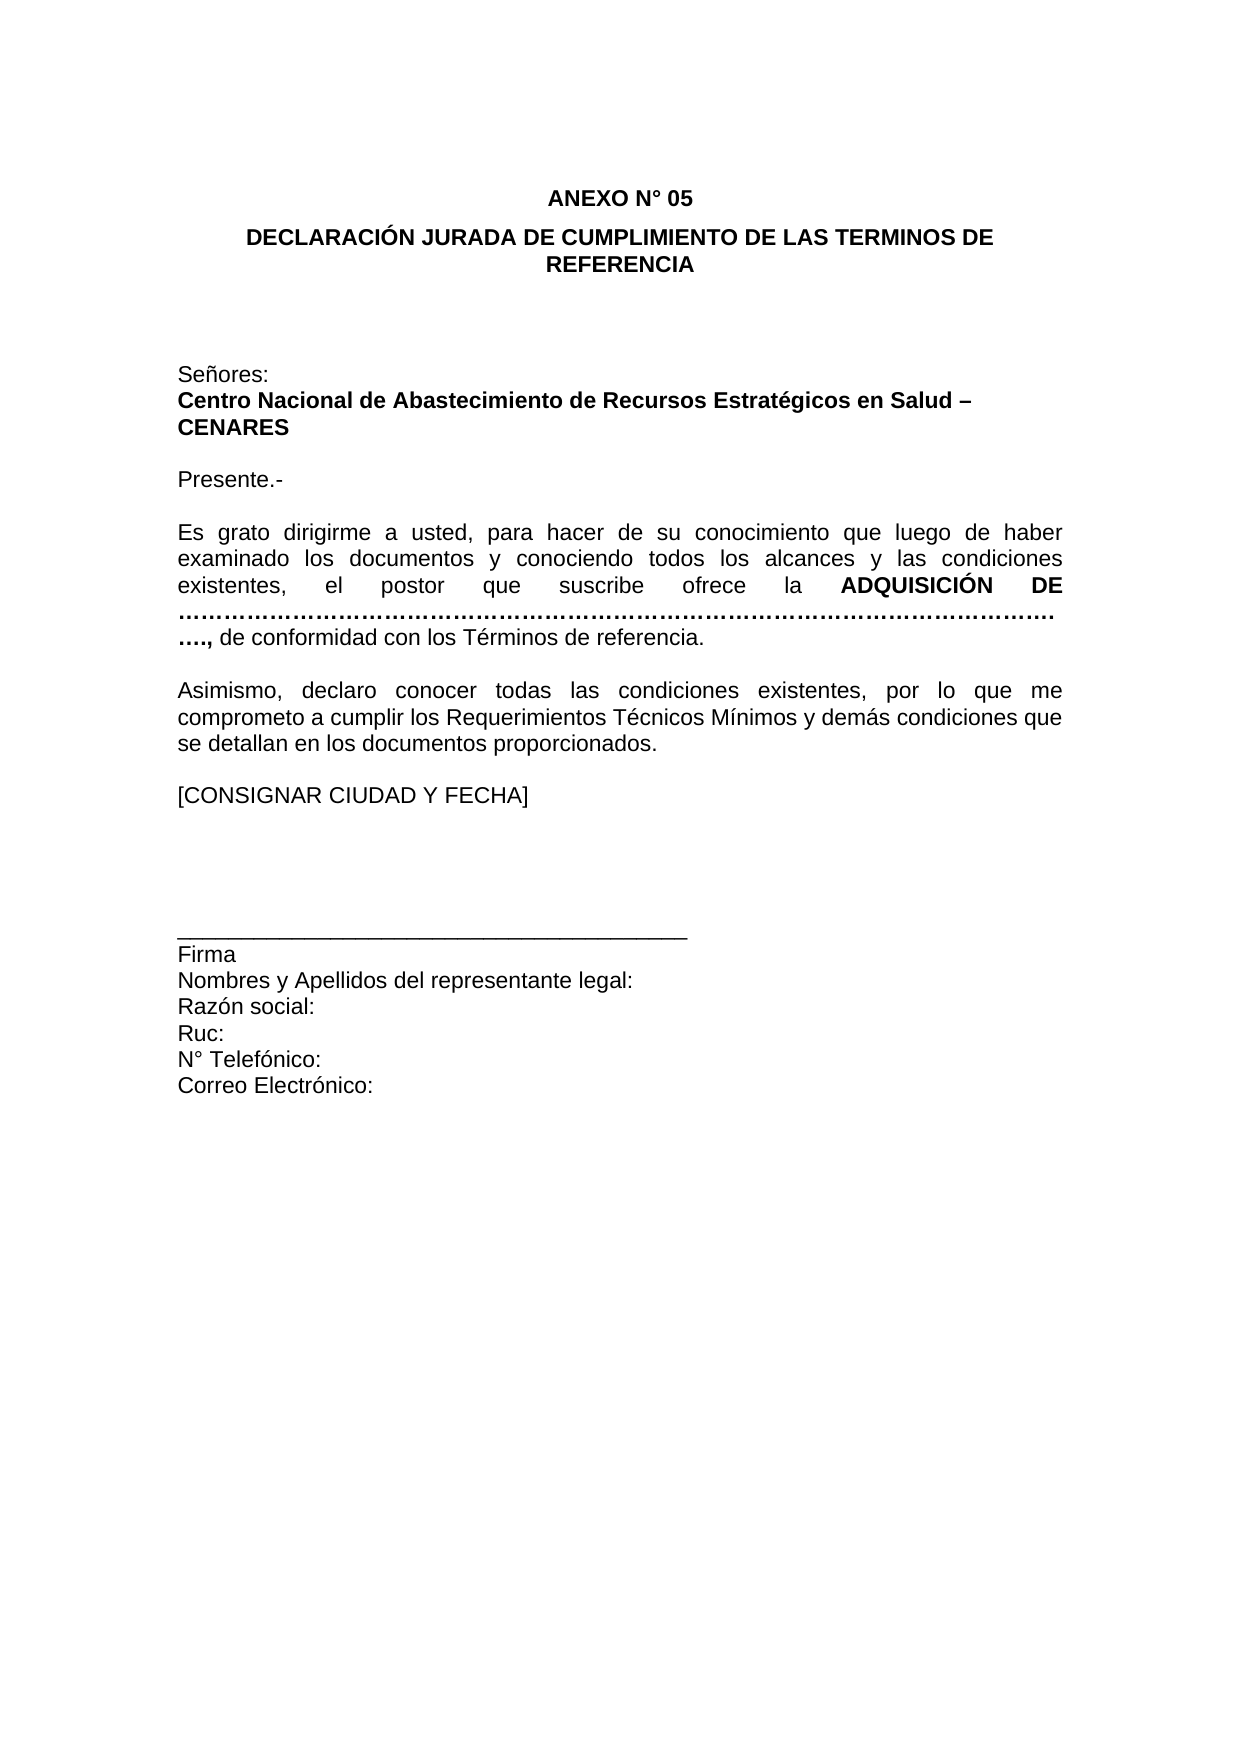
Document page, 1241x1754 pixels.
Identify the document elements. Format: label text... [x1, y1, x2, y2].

text Razón social: [177, 993, 1063, 1020]
text ________________________________________ [177, 914, 1063, 941]
text Presente.- [177, 466, 1063, 493]
text Es grato dirigirme a usted, para hacer de su conocimiento que luego de haber examinado los documentos y conociendo todos los alcances y las condiciones existentes, el postor que suscribe ofrece la ADQUISICIÓN DE …………………………………………………………………………………………………….…., de conformidad con los Términos de referencia. [177, 519, 1063, 651]
text ANEXO N° 05 [177, 185, 1063, 212]
text DECLARACIÓN JURADA DE CUMPLIMIENTO DE LAS TERMINOS DE REFERENCIA [177, 224, 1063, 277]
text Firma [177, 941, 1063, 967]
text Ruc: [177, 1020, 1063, 1046]
text Correo Electrónico: [177, 1072, 1063, 1099]
text Centro Nacional de Abastecimiento de Recursos Estratégicos en Salud – CENARES [177, 387, 1063, 440]
text Señores: [177, 361, 1063, 387]
text Asimismo, declaro conocer todas las condiciones existentes, por lo que me comprometo a cumplir los Requerimientos Técnicos Mínimos y demás condiciones que se detallan en los documentos proporcionados. [177, 677, 1063, 756]
text [CONSIGNAR CIUDAD Y FECHA] [177, 782, 1063, 809]
text N° Telefónico: [177, 1046, 1063, 1072]
text Nombres y Apellidos del representante legal: [177, 967, 1063, 993]
